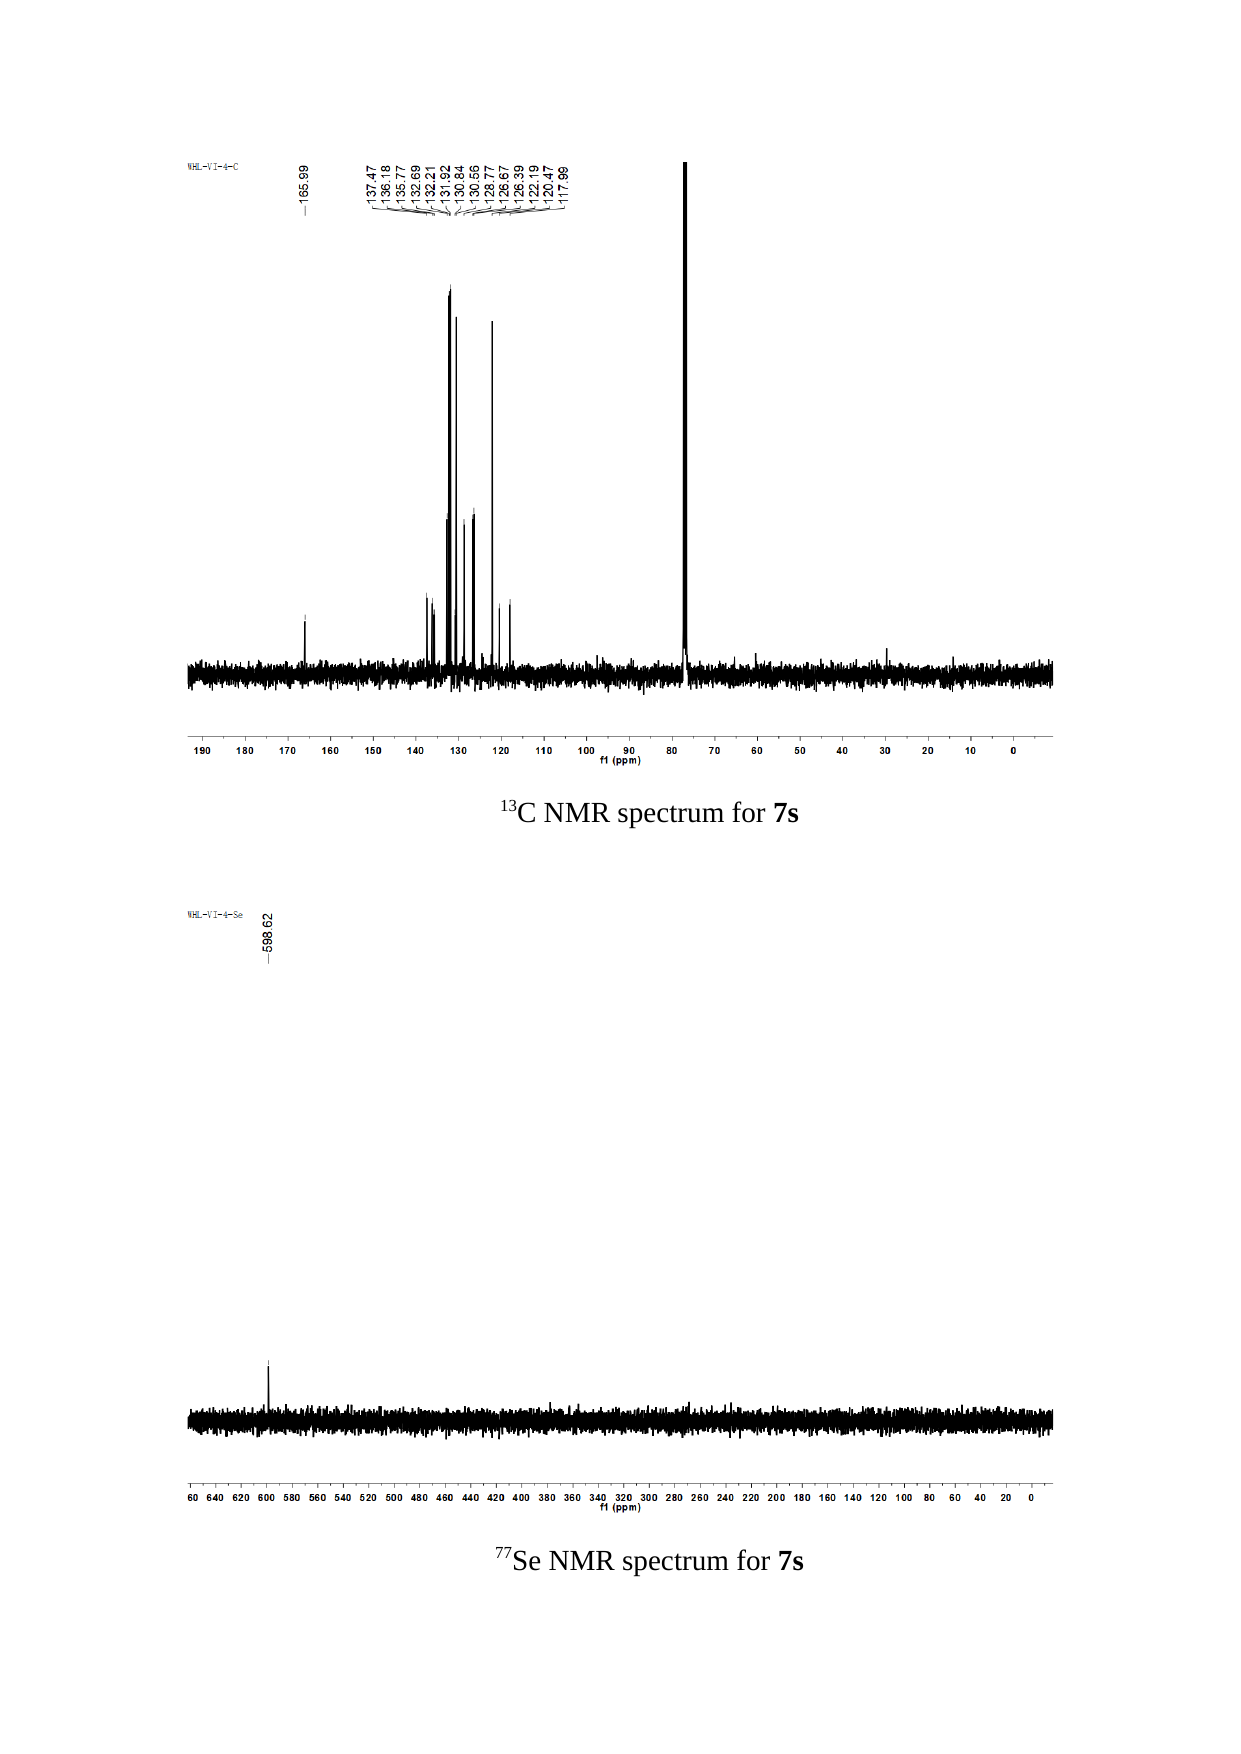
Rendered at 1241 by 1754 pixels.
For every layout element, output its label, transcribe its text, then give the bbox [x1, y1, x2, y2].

picture [187, 162, 1054, 766]
text 13C NMR spectrum for 7s [187, 779, 1053, 844]
picture [187, 909, 1054, 1513]
text 77Se NMR spectrum for 7s [187, 1527, 1053, 1592]
